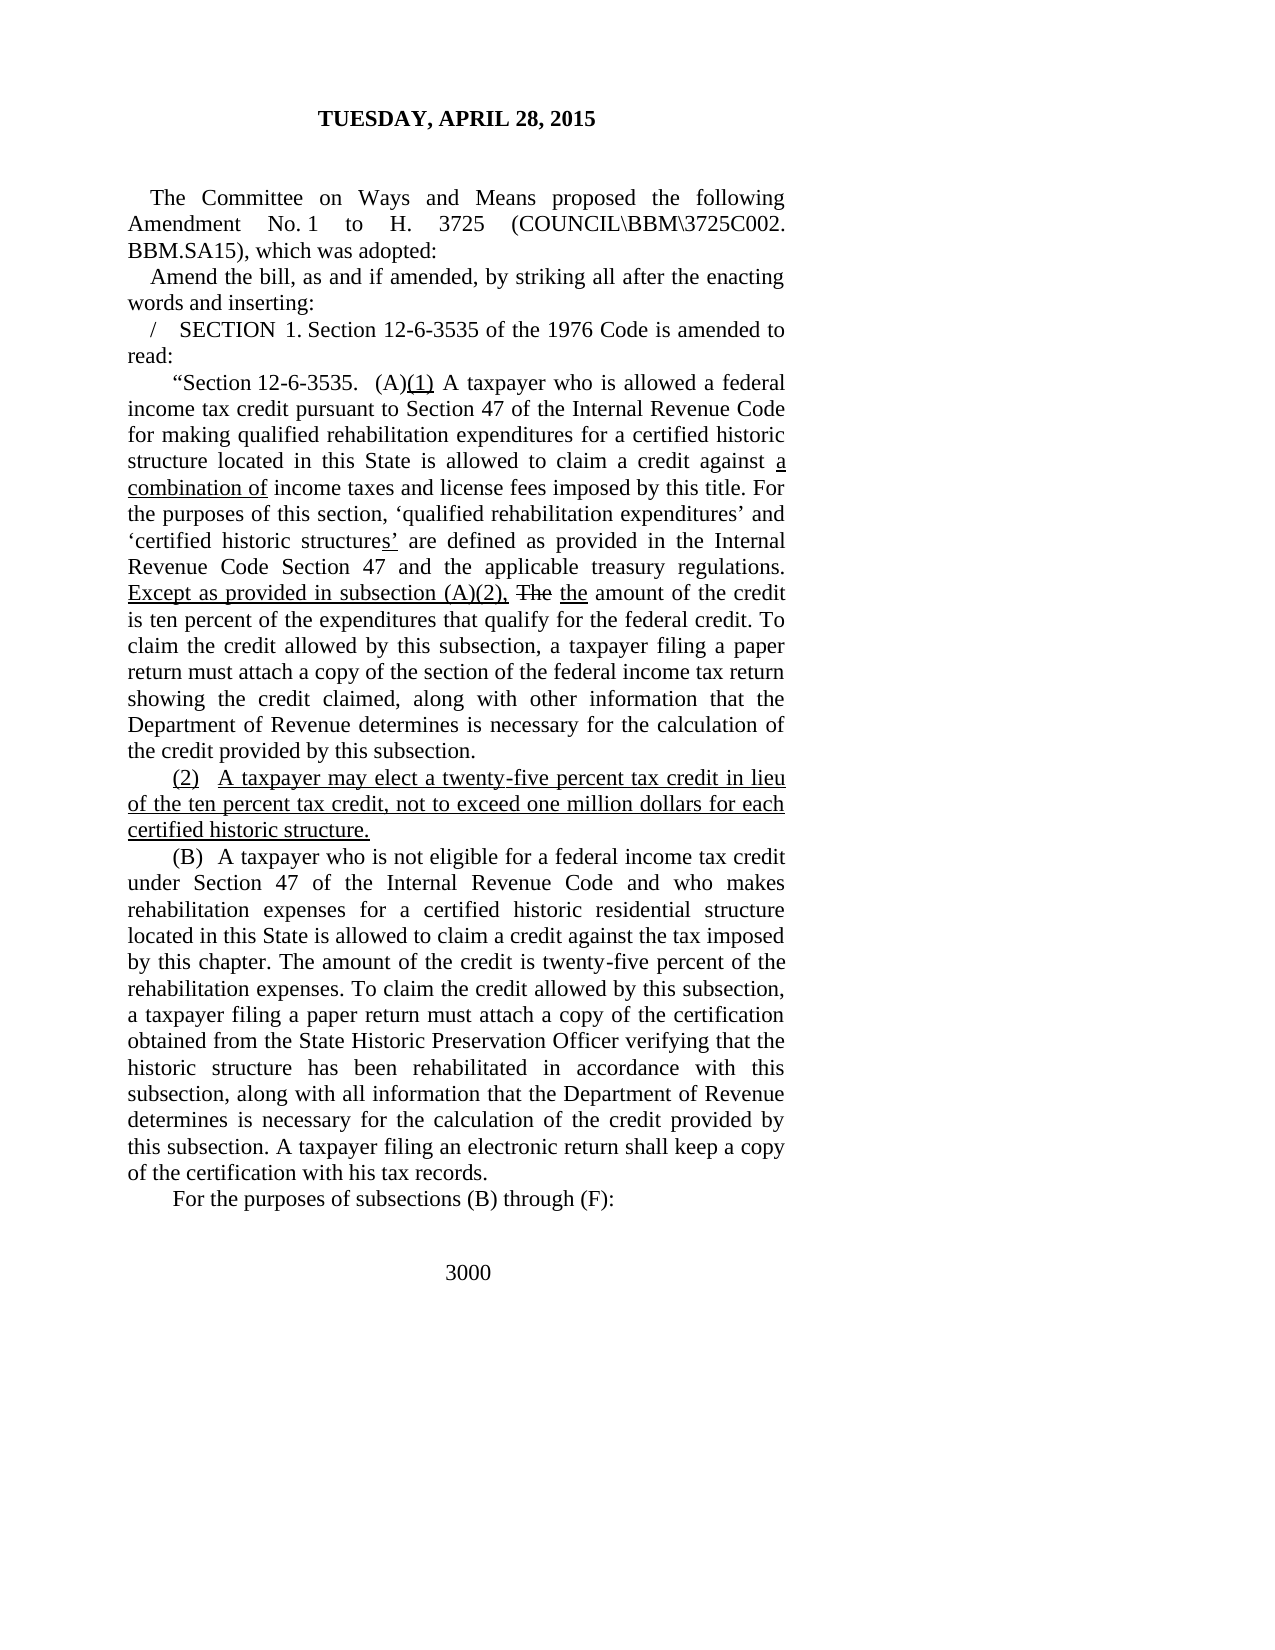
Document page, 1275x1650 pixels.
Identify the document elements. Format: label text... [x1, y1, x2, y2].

text (B) A taxpayer who is not eligible for a federal income tax credit under Section 47 of the Internal Revenue Code and who makes rehabilitation expenses for a certified historic residential structure located in this State is allowed to claim a credit against the tax imposed by this chapter. The amount of the credit is twenty-five percent of the rehabilitation expenses. To claim the credit allowed by this subsection, a taxpayer filing a paper return must attach a copy of the certification obtained from the State Historic Preservation Officer verifying that the historic structure has been rehabilitated in accordance with this subsection, along with all information that the Department of Revenue determines is necessary for the calculation of the credit provided by this subsection. A taxpayer filing an electronic return shall keep a copy of the certification with his tax records. [127, 843, 786, 1186]
text / SECTION 1. Section 12-6-3535 of the 1976 Code is amended to read: [127, 316, 786, 368]
text For the purposes of subsections (B) through (F): [127, 1186, 786, 1212]
text “Section 12-6-3535. (A)(1) A taxpayer who is allowed a federal income tax credit pursuant to Section 47 of the Internal Revenue Code for making qualified rehabilitation expenditures for a certified historic structure located in this State is allowed to claim a credit against a combination of income taxes and license fees imposed by this title. For the purposes of this section, ‘qualified rehabilitation expenditures’ and ‘certified historic structures’ are defined as provided in the Internal Revenue Code Section 47 and the applicable treasury regulations. Except as provided in subsection (A)(2), The the amount of the credit is ten percent of the expenditures that qualify for the federal credit. To claim the credit allowed by this subsection, a taxpayer filing a paper return must attach a copy of the section of the federal income tax return showing the credit claimed, along with other information that the Department of Revenue determines is necessary for the calculation of the credit provided by this subsection. [127, 368, 786, 764]
text Amend the bill, as and if amended, by striking all after the enacting words and inserting: [127, 263, 786, 316]
text (2) A taxpayer may elect a twenty-five percent tax credit in lieu of the ten percent tax credit, not to exceed one million dollars for each certified historic structure. [127, 764, 786, 843]
text The Committee on Ways and Means proposed the following Amendment No. 1 to H. 3725 (COUNCIL\BBM\3725C002. BBM.SA15), which was adopted: [127, 184, 786, 263]
